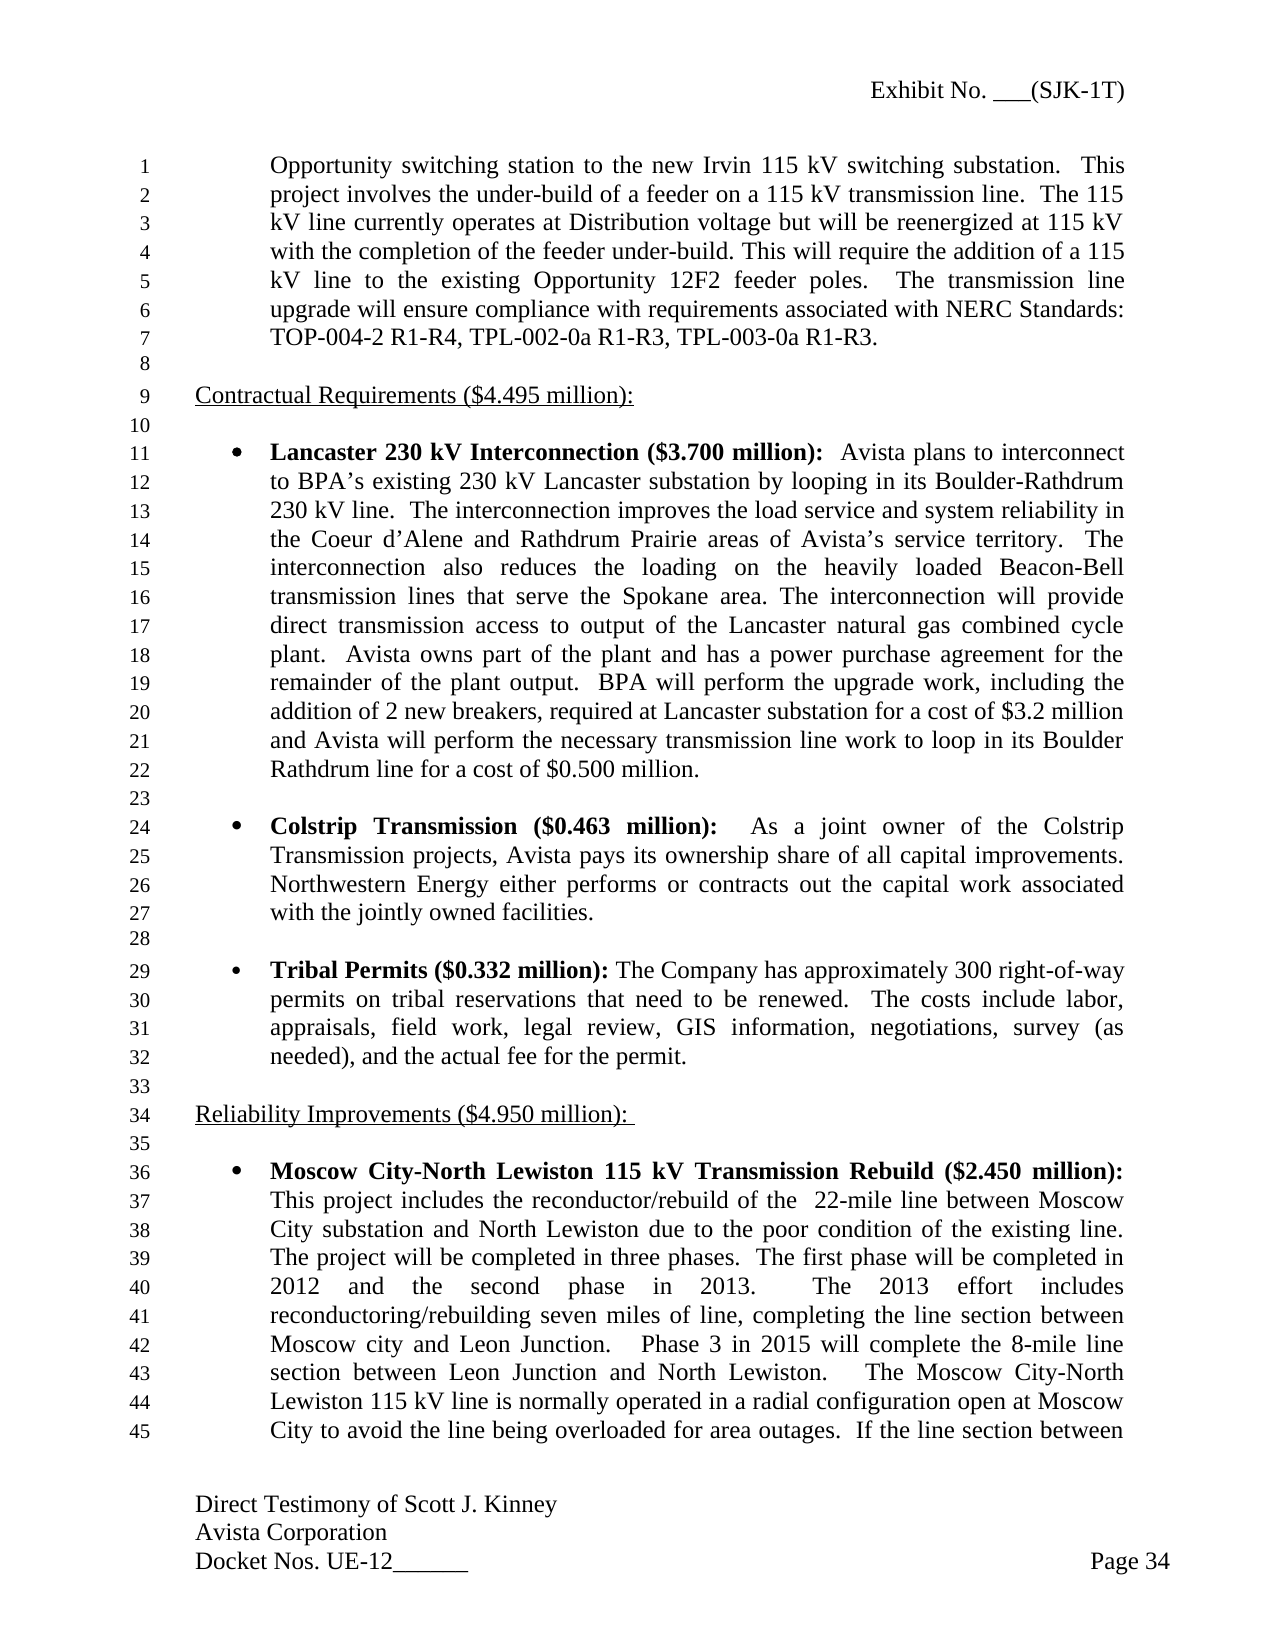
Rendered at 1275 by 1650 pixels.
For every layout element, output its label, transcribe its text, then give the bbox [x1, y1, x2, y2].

list Lancaster 230 kV Interconnection ($3.700 million): Avista plans to interconnect to BPA’s existing 230 kV Lancaster substation by looping in its Boulder-Rathdrum 230 kV line. The interconnection improves the load service and system reliability in the Coeur d’Alene and Rathdrum Prairie areas of Avista’s service territory. The interconnection also reduces the loading on the heavily loaded Beacon-Bell transmission lines that serve the Spokane area. The interconnection will provide direct transmission access to output of the Lancaster natural gas combined cycle plant. Avista owns part of the plant and has a power purchase agreement for the remainder of the plant output. BPA will perform the upgrade work, including the addition of 2 new breakers, required at Lancaster substation for a cost of $3.2 million and Avista will perform the necessary transmission line work to loop in its Boulder Rathdrum line for a cost of $0.500 million. [232, 437, 1125, 782]
list Colstrip Transmission ($0.463 million): As a joint owner of the Colstrip Transmission projects, Avista pays its ownership share of all capital improvements. Northwestern Energy either performs or contracts out the capital work associated with the jointly owned facilities. [232, 811, 1125, 926]
list Tribal Permits ($0.332 million): The Company has approximately 300 right-of-way permits on tribal reservations that need to be renewed. The costs include labor, appraisals, field work, legal review, GIS information, negotiations, survey (as needed), and the actual fee for the permit. [232, 955, 1125, 1070]
list Contractual Requirements ($4.495 million): [195, 380, 1125, 409]
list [232, 1156, 1125, 1444]
text Reliability Improvements ($4.950 million): [195, 1099, 1125, 1127]
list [232, 150, 1125, 351]
